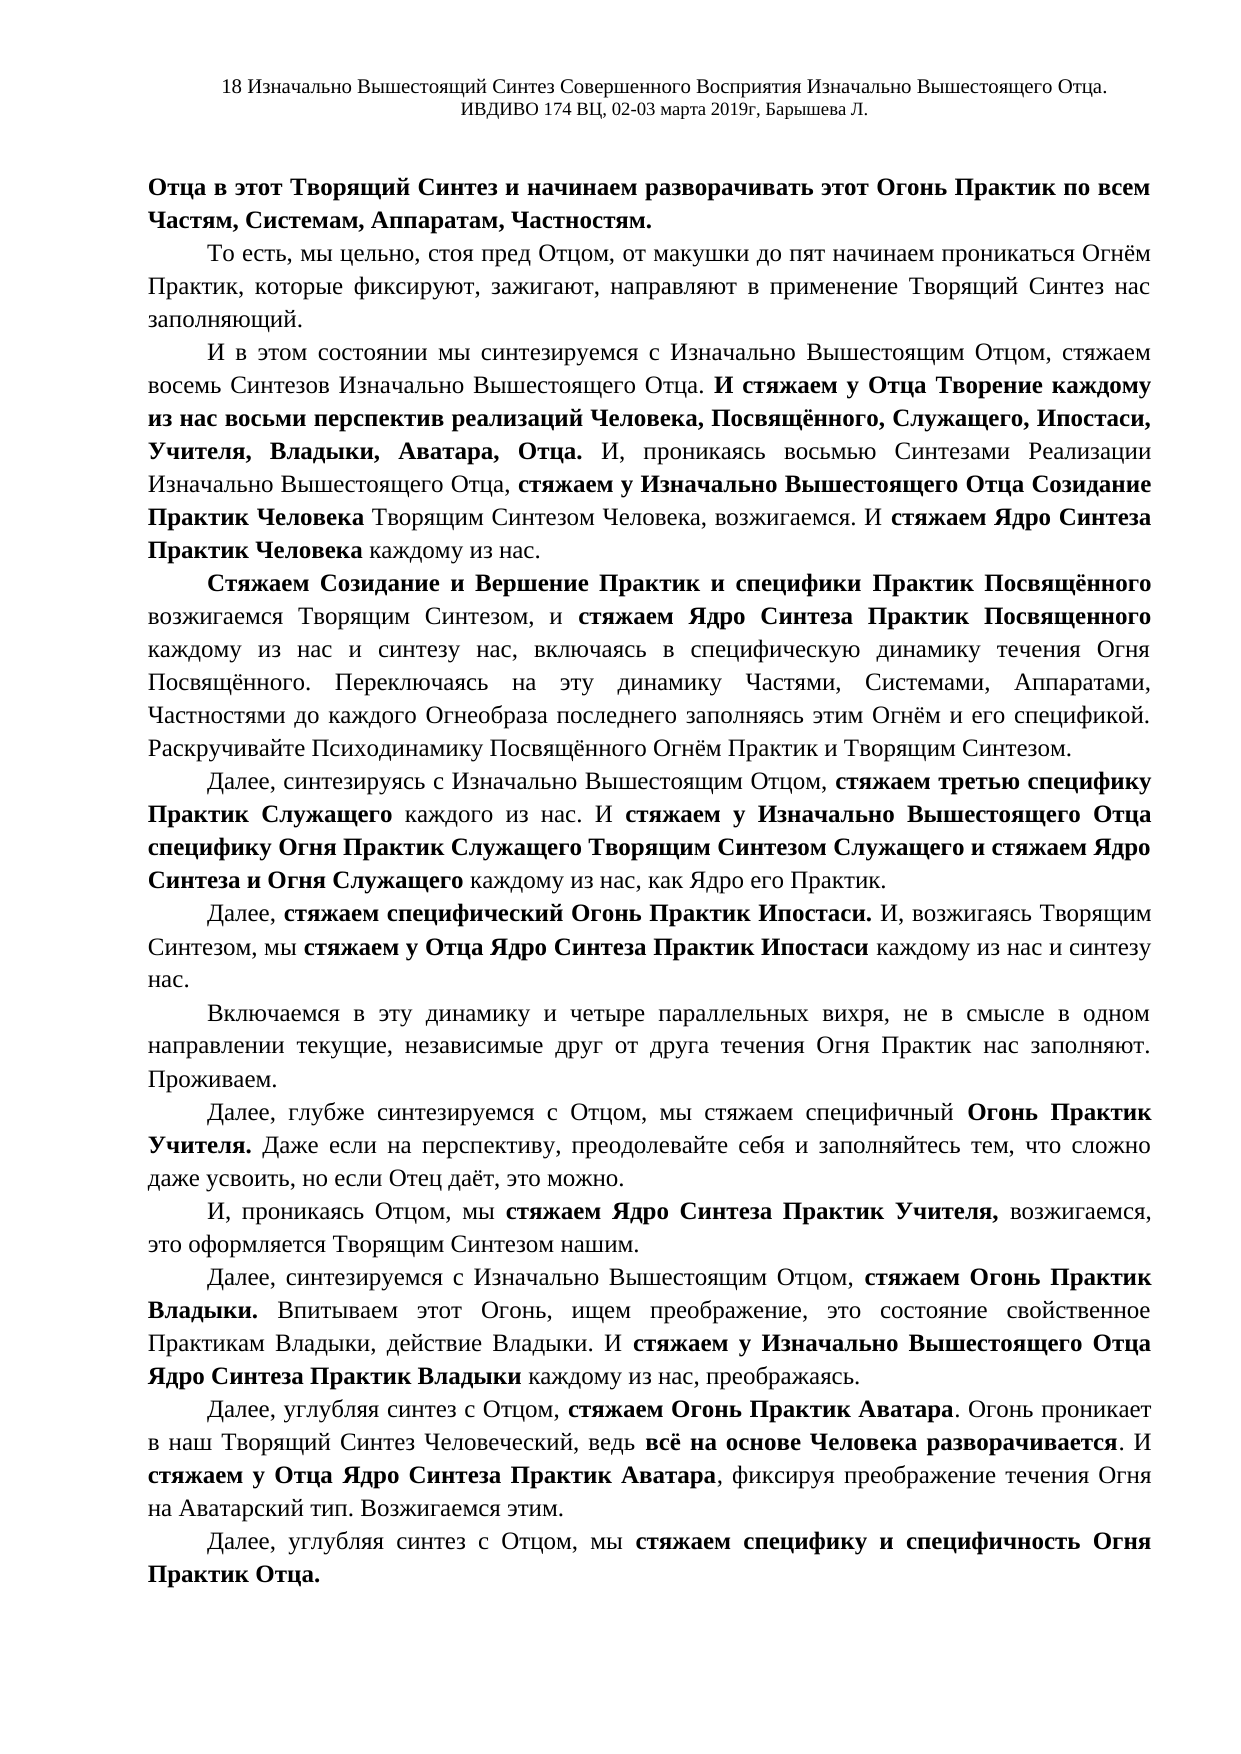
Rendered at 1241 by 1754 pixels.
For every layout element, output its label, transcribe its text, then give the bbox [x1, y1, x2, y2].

text Далее, стяжаем специфический Огонь Практик Ипостаси. И, возжигаясь Творящим Синтезом, мы стяжаем у Отца Ядро Синтеза Практик Ипостаси каждому из нас и синтезу нас. [148, 898, 1152, 993]
text Далее, углубляя синтез с Отцом, стяжаем Огонь Практик Аватара. Огонь проникает в наш Творящий Синтез Человеческий, ведь всё на основе Человека разворачивается. И стяжаем у Отца Ядро Синтеза Практик Аватара, фиксируя преображение течения Огня на Аватарский тип. Возжигаемся этим. [148, 1394, 1152, 1522]
text То есть, мы цельно, стоя пред Отцом, от макушки до пят начинаем проникаться Огнём Практик, которые фиксируют, зажигают, направляют в применение Творящий Синтез нас заполняющий. [148, 238, 1152, 333]
text Далее, синтезируемся с Изначально Вышестоящим Отцом, стяжаем Огонь Практик Владыки. Впитываем этот Огонь, ищем преображение, это состояние свойственное Практикам Владыки, действие Владыки. И стяжаем у Изначально Вышестоящего Отца Ядро Синтеза Практик Владыки каждому из нас, преображаясь. [148, 1262, 1152, 1389]
text И в этом состоянии мы синтезируемся с Изначально Вышестоящим Отцом, стяжаем восемь Синтезов Изначально Вышестоящего Отца. И стяжаем у Отца Творение каждому из нас восьми перспектив реализаций Человека, Посвящённого, Служащего, Ипостаси, Учителя, Владыки, Аватара, Отца. И, проникаясь восьмью Синтезами Реализации Изначально Вышестоящего Отца, стяжаем у Изначально Вышестоящего Отца Созидание Практик Человека Творящим Синтезом Человека, возжигаемся. И стяжаем Ядро Синтеза Практик Человека каждому из нас. [148, 337, 1152, 564]
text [148, 172, 1152, 234]
text Далее, синтезируясь с Изначально Вышестоящим Отцом, стяжаем третью специфику Практик Служащего каждого из нас. И стяжаем у Изначально Вышестоящего Отца специфику Огня Практик Служащего Творящим Синтезом Служащего и стяжаем Ядро Синтеза и Огня Служащего каждому из нас, как Ядро его Практик. [148, 766, 1152, 894]
text Далее, глубже синтезируемся с Отцом, мы стяжаем специфичный Огонь Практик Учителя. Даже если на перспективу, преодолевайте себя и заполняйтесь тем, что сложно даже усвоить, но если Отец даёт, это можно. [148, 1097, 1152, 1191]
text Включаемся в эту динамику и четыре параллельных вихря, не в смысле в одном направлении текущие, независимые друг от друга течения Огня Практик нас заполняют. Проживаем. [148, 998, 1152, 1092]
text И, проникаясь Отцом, мы стяжаем Ядро Синтеза Практик Учителя, возжигаемся, это оформляется Творящим Синтезом нашим. [148, 1196, 1152, 1257]
text Стяжаем Созидание и Вершение Практик и специфики Практик Посвящённого возжигаемся Творящим Синтезом, и стяжаем Ядро Синтеза Практик Посвященного каждому из нас и синтезу нас, включаясь в специфическую динамику течения Огня Посвящённого. Переключаясь на эту динамику Частями, Системами, Аппаратами, Частностями до каждого Огнеобраза последнего заполняясь этим Огнём и его спецификой. Раскручивайте Психодинамику Посвящённого Огнём Практик и Творящим Синтезом. [148, 568, 1152, 762]
text Далее, углубляя синтез с Отцом, мы стяжаем специфику и специфичность Огня Практик Отца. [148, 1526, 1152, 1588]
